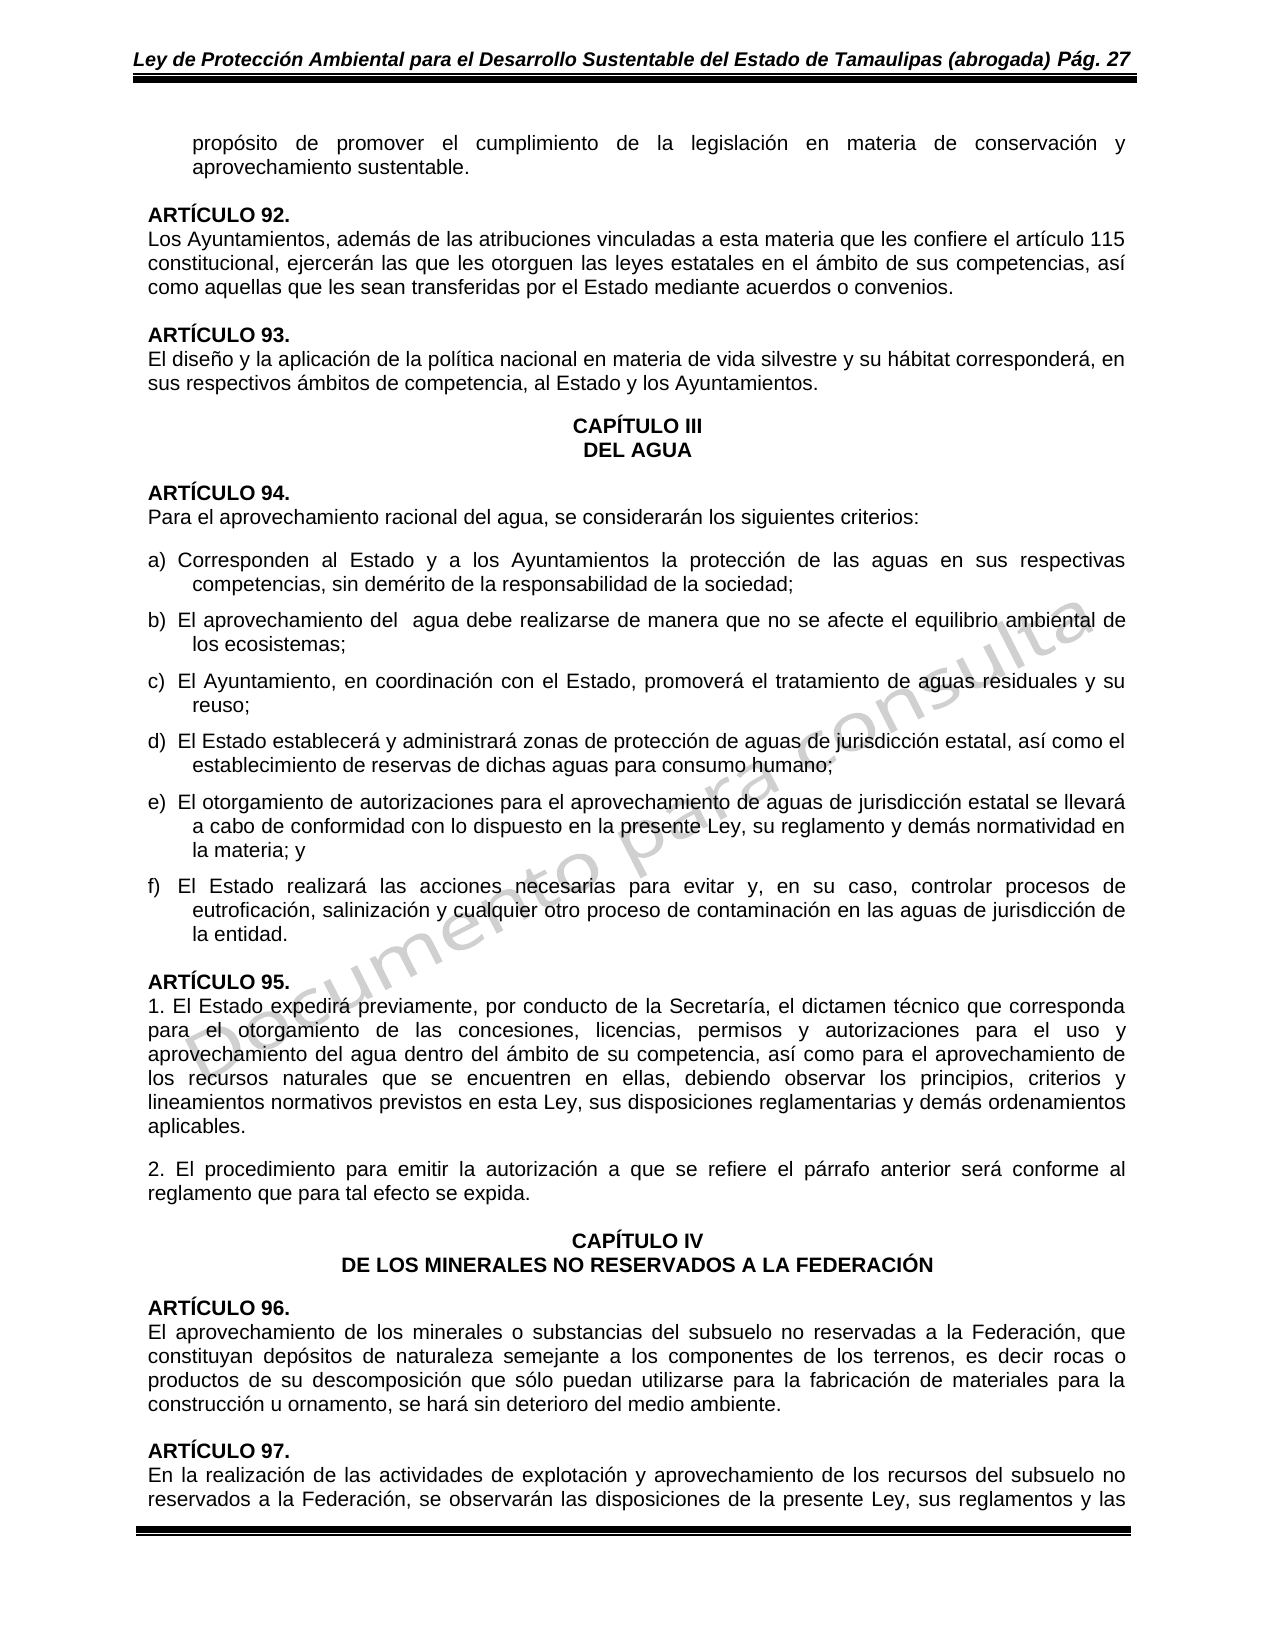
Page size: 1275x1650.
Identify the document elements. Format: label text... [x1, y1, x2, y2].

text Para el aprovechamiento racional del agua, se considerarán los siguientes criterios: [148, 505, 1127, 529]
text El diseño y la aplicación de la política nacional en materia de vida silvestre y su hábitat corresponderá, en sus respectivos ámbitos de competencia, al Estado y los Ayuntamientos. [148, 347, 1127, 394]
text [148, 1463, 1127, 1511]
list El Ayuntamiento, en coordinación con el Estado, promoverá el tratamiento de aguas residuales y su reuso; [148, 669, 1127, 717]
list El aprovechamiento del agua debe realizarse de manera que no se afecte el equilibrio ambiental de los ecosistemas; [148, 608, 1127, 656]
text 1. El Estado expedirá previamente, por conducto de la Secretaría, el dictamen técnico que corresponda para el otorgamiento de las concesiones, licencias, permisos y autorizaciones para el uso y aprovechamiento del agua dentro del ámbito de su competencia, así como para el aprovechamiento de los recursos naturales que se encuentren en ellas, debiendo observar los principios, criterios y lineamientos normativos previstos en esta Ley, sus disposiciones reglamentarias y demás ordenamientos aplicables. [148, 994, 1127, 1137]
text 2. El procedimiento para emitir la autorización a que se refiere el párrafo anterior será conforme al reglamento que para tal efecto se expida. [148, 1157, 1127, 1204]
text CAPÍTULO IV [148, 1228, 1127, 1252]
text El aprovechamiento de los minerales o substancias del subsuelo no reservadas a la Federación, que constituyan depósitos de naturaleza semejante a los componentes de los terrenos, es decir rocas o productos de su descomposición que sólo puedan utilizarse para la fabricación de materiales para la construcción u ornamento, se hará sin deterioro del medio ambiente. [148, 1319, 1127, 1415]
text ARTÍCULO 94. [148, 481, 1127, 505]
text ARTÍCULO 96. [148, 1296, 1127, 1319]
text ARTÍCULO 92. [148, 203, 1127, 227]
list El Estado establecerá y administrará zonas de protección de aguas de jurisdicción estatal, así como el establecimiento de reservas de dichas aguas para consumo humano; [148, 729, 1127, 777]
text DEL AGUA [148, 438, 1127, 462]
list Corresponden al Estado y a los Ayuntamientos la protección de las aguas en sus respectivas competencias, sin demérito de la responsabilidad de la sociedad; [148, 548, 1127, 596]
text Los Ayuntamientos, además de las atribuciones vinculadas a esta materia que les confiere el artículo 115 constitucional, ejercerán las que les otorguen las leyes estatales en el ámbito de sus competencias, así como aquellas que les sean transferidas por el Estado mediante acuerdos o convenios. [148, 227, 1127, 299]
text CAPÍTULO III [148, 414, 1127, 438]
text DE LOS MINERALES NO RESERVADOS A LA FEDERACIÓN [148, 1252, 1127, 1276]
list El Estado realizará las acciones necesarias para evitar y, en su caso, controlar procesos de eutroficación, salinización y cualquier otro proceso de contaminación en las aguas de jurisdicción de la entidad. [148, 874, 1127, 946]
text ARTÍCULO 95. [148, 970, 1127, 994]
text ARTÍCULO 97. [148, 1439, 1127, 1463]
text ARTÍCULO 93. [148, 323, 1127, 347]
list El otorgamiento de autorizaciones para el aprovechamiento de aguas de jurisdicción estatal se llevará a cabo de conformidad con lo dispuesto en la presente Ley, su reglamento y demás normatividad en la materia; y [148, 789, 1127, 861]
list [148, 131, 1127, 179]
